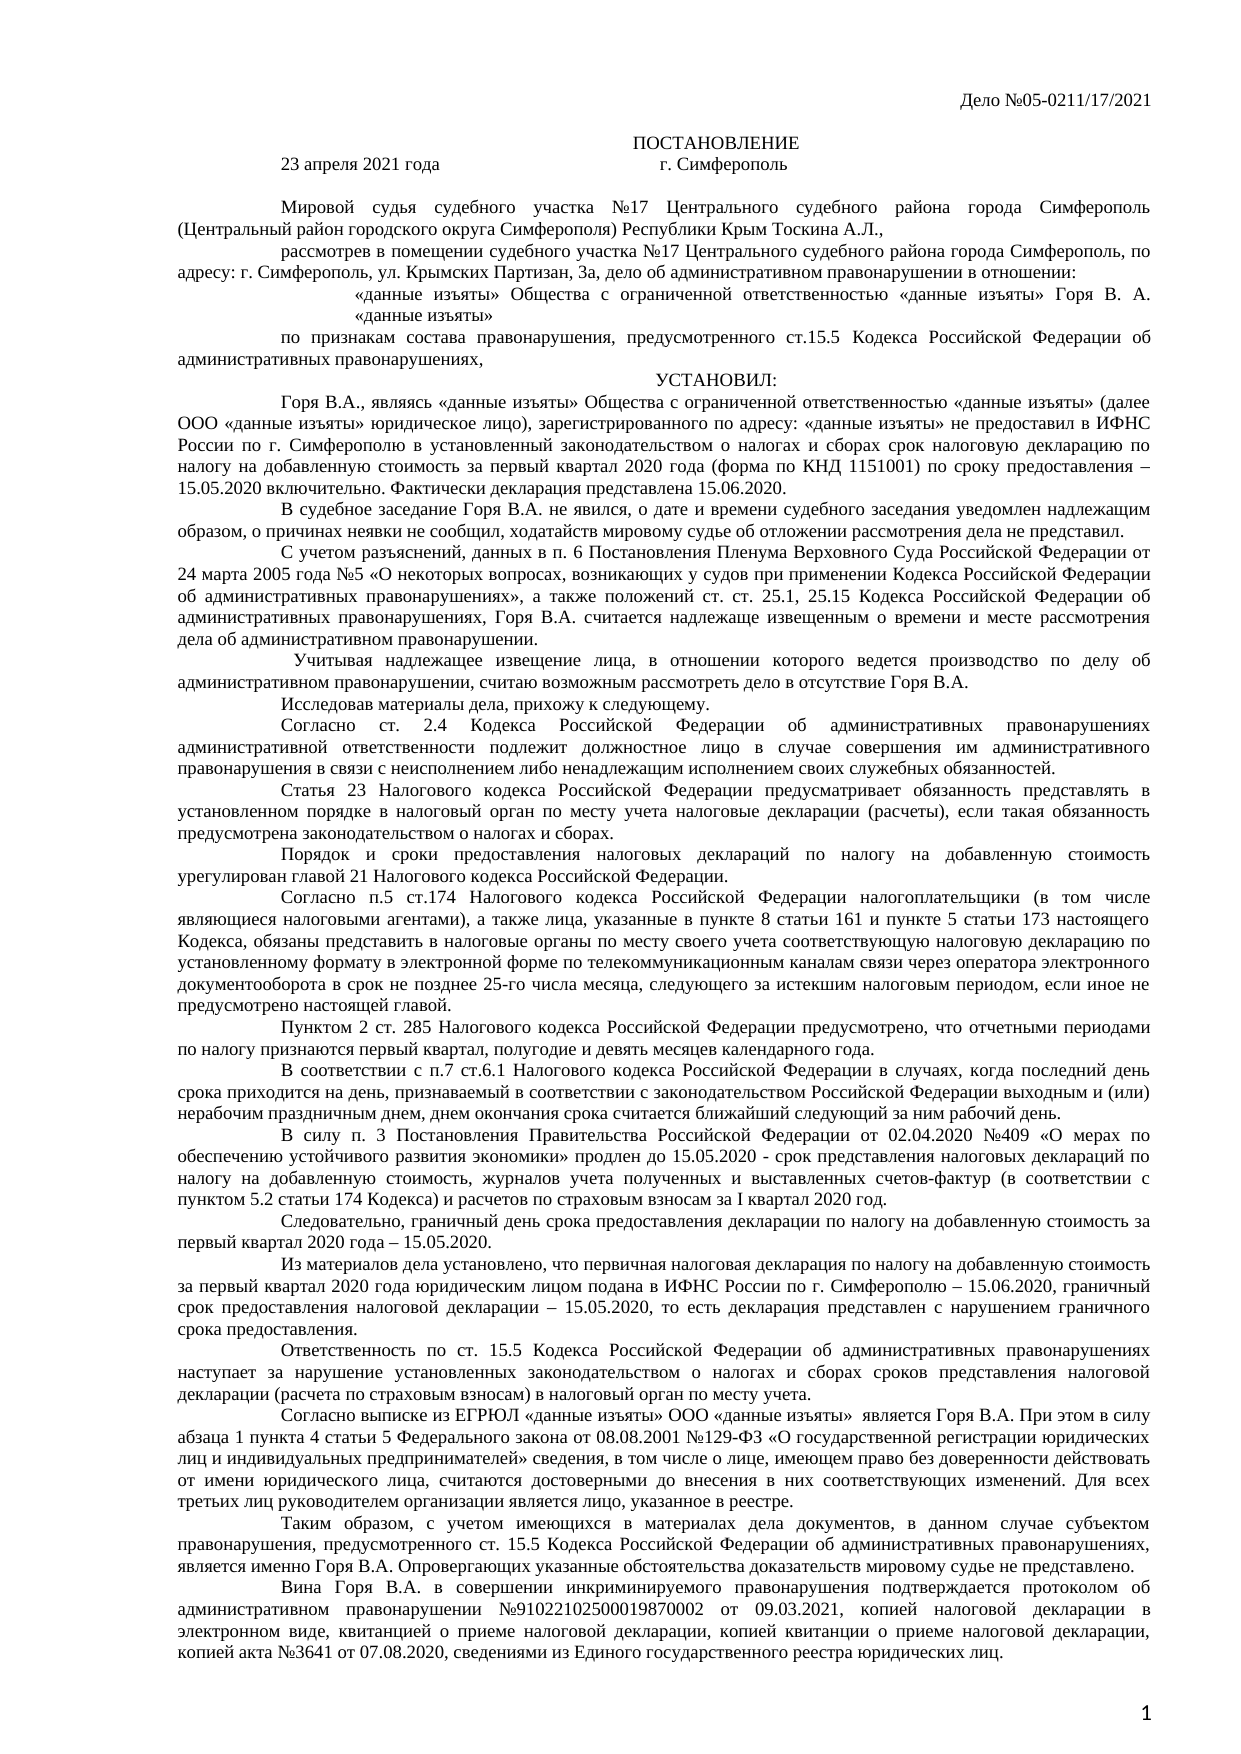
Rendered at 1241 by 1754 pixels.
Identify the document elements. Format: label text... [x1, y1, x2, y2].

text Мировой судья судебного участка №17 Центрального судебного района города Симферополь (Центральный район городского округа Симферополя) Республики Крым Тоскина А.Л., [177, 196, 1152, 239]
text В соответствии с п.7 ст.6.1 Налогового кодекса Российской Федерации в случаях, когда последний день срока приходится на день, признаваемый в соответствии с законодательством Российской Федерации выходным и (или) нерабочим праздничным днем, днем окончания срока считается ближайший следующий за ним рабочий день. [177, 1059, 1152, 1124]
text Исследовав материалы дела, прихожу к следующему. [177, 692, 1152, 714]
text С учетом разъяснений, данных в п. 6 Постановления Пленума Верховного Суда Российской Федерации от 24 марта 2005 года №5 «О некоторых вопросах, возникающих у судов при применении Кодекса Российской Федерации об административных правонарушениях», а также положений ст. ст. 25.1, 25.15 Кодекса Российской Федерации об административных правонарушениях, Горя В.А. считается надлежаще извещенным о времени и месте рассмотрения дела об административном правонарушении. [177, 541, 1152, 649]
text Порядок и сроки предоставления налоговых деклараций по налогу на добавленную стоимость урегулирован главой 21 Налогового кодекса Российской Федерации. [177, 843, 1152, 886]
text Таким образом, с учетом имеющихся в материалах дела документов, в данном случае субъектом правонарушения, предусмотренного ст. 15.5 Кодекса Российской Федерации об административных правонарушениях, является именно Горя В.А. Опровергающих указанные обстоятельства доказательств мировому судье не представлено. [177, 1512, 1152, 1576]
text Из материалов дела установлено, что первичная налоговая декларация по налогу на добавленную стоимость за первый квартал 2020 года юридическим лицом подана в ИФНС России по г. Симферополю – 15.06.2020, граничный срок предоставления налоговой декларации – 15.05.2020, то есть декларация представлен с нарушением граничного срока предоставления. [177, 1253, 1152, 1339]
text рассмотрев в помещении судебного участка №17 Центрального судебного района города Симферополь, по адресу: г. Симферополь, ул. Крымских Партизан, 3а, дело об административном правонарушении в отношении: [177, 239, 1152, 283]
text УСТАНОВИЛ: [177, 369, 1152, 391]
text Согласно п.5 ст.174 Налогового кодекса Российской Федерации налогоплательщики (в том числе являющиеся налоговыми агентами), а также лица, указанные в пункте 8 статьи 161 и пункте 5 статьи 173 настоящего Кодекса, обязаны представить в налоговые органы по месту своего учета соответствующую налоговую декларацию по установленному формату в электронной форме по телекоммуникационным каналам связи через оператора электронного документооборота в срок не позднее 25-го числа месяца, следующего за истекшим налоговым периодом, если иное не предусмотрено настоящей главой. [177, 886, 1152, 1016]
text Статья 23 Налогового кодекса Российской Федерации предусматривает обязанность представлять в установленном порядке в налоговый орган по месту учета налоговые декларации (расчеты), если такая обязанность предусмотрена законодательством о налогах и сборах. [177, 779, 1152, 843]
text Учитывая надлежащее извещение лица, в отношении которого ведется производство по делу об административном правонарушении, считаю возможным рассмотреть дело в отсутствие Горя В.А. [177, 649, 1152, 692]
text Горя В.А., являясь «данные изъяты» Общества с ограниченной ответственностью «данные изъяты» (далее ООО «данные изъяты» юридическое лицо), зарегистрированного по адресу: «данные изъяты» не предоставил в ИФНС России по г. Симферополю в установленный законодательством о налогах и сборах срок налоговую декларацию по налогу на добавленную стоимость за первый квартал 2020 года (форма по КНД 1151001) по сроку предоставления – 15.05.2020 включительно. Фактически декларация представлена 15.06.2020. [177, 391, 1152, 498]
text Вина Горя В.А. в совершении инкриминируемого правонарушения подтверждается протоколом об административном правонарушении №91022102500019870002 от 09.03.2021, копией налоговой декларации в электронном виде, квитанцией о приеме налоговой декларации, копией квитанции о приеме налоговой декларации, копией акта №3641 от 07.08.2020, сведениями из Единого государственного реестра юридических лиц. [177, 1576, 1152, 1663]
text Согласно выписке из ЕГРЮЛ «данные изъяты» ООО «данные изъяты» является Горя В.А. При этом в силу абзаца 1 пункта 4 статьи 5 Федерального закона от 08.08.2001 №129-ФЗ «О государственной регистрации юридических лиц и индивидуальных предпринимателей» сведения, в том числе о лице, имеющем право без доверенности действовать от имени юридического лица, считаются достоверными до внесения в них соответствующих изменений. Для всех третьих лиц руководителем организации является лицо, указанное в реестре. [177, 1404, 1152, 1512]
text ПОСТАНОВЛЕНИЕ [177, 132, 1152, 153]
text Ответственность по ст. 15.5 Кодекса Российской Федерации об административных правонарушениях наступает за нарушение установленных законодательством о налогах и сборах сроков представления налоговой декларации (расчета по страховым взносам) в налоговый орган по месту учета. [177, 1339, 1152, 1404]
text 23 апреля 2021 года г. Симферополь [177, 153, 1152, 175]
text по признакам состава правонарушения, предусмотренного ст.15.5 Кодекса Российской Федерации об административных правонарушениях, [177, 326, 1152, 369]
text Согласно ст. 2.4 Кодекса Российской Федерации об административных правонарушениях административной ответственности подлежит должностное лицо в случае совершения им административного правонарушения в связи с неисполнением либо ненадлежащим исполнением своих служебных обязанностей. [177, 714, 1152, 779]
text Дело №05-0211/17/2021 [177, 89, 1152, 110]
text В судебное заседание Горя В.А. не явился, о дате и времени судебного заседания уведомлен надлежащим образом, о причинах неявки не сообщил, ходатайств мировому судье об отложении рассмотрения дела не представил. [177, 498, 1152, 541]
text Пунктом 2 ст. 285 Налогового кодекса Российской Федерации предусмотрено, что отчетными периодами по налогу признаются первый квартал, полугодие и девять месяцев календарного года. [177, 1016, 1152, 1059]
text Следовательно, граничный день срока предоставления декларации по налогу на добавленную стоимость за первый квартал 2020 года – 15.05.2020. [177, 1210, 1152, 1253]
text В силу п. 3 Постановления Правительства Российской Федерации от 02.04.2020 №409 «О мерах по обеспечению устойчивого развития экономики» продлен до 15.05.2020 - срок представления налоговых деклараций по налогу на добавленную стоимость, журналов учета полученных и выставленных счетов-фактур (в соответствии с пунктом 5.2 статьи 174 Кодекса) и расчетов по страховым взносам за I квартал 2020 год. [177, 1124, 1152, 1210]
text «данные изъяты» Общества с ограниченной ответственностью «данные изъяты» Горя В. А. «данные изъяты» [354, 283, 1152, 326]
